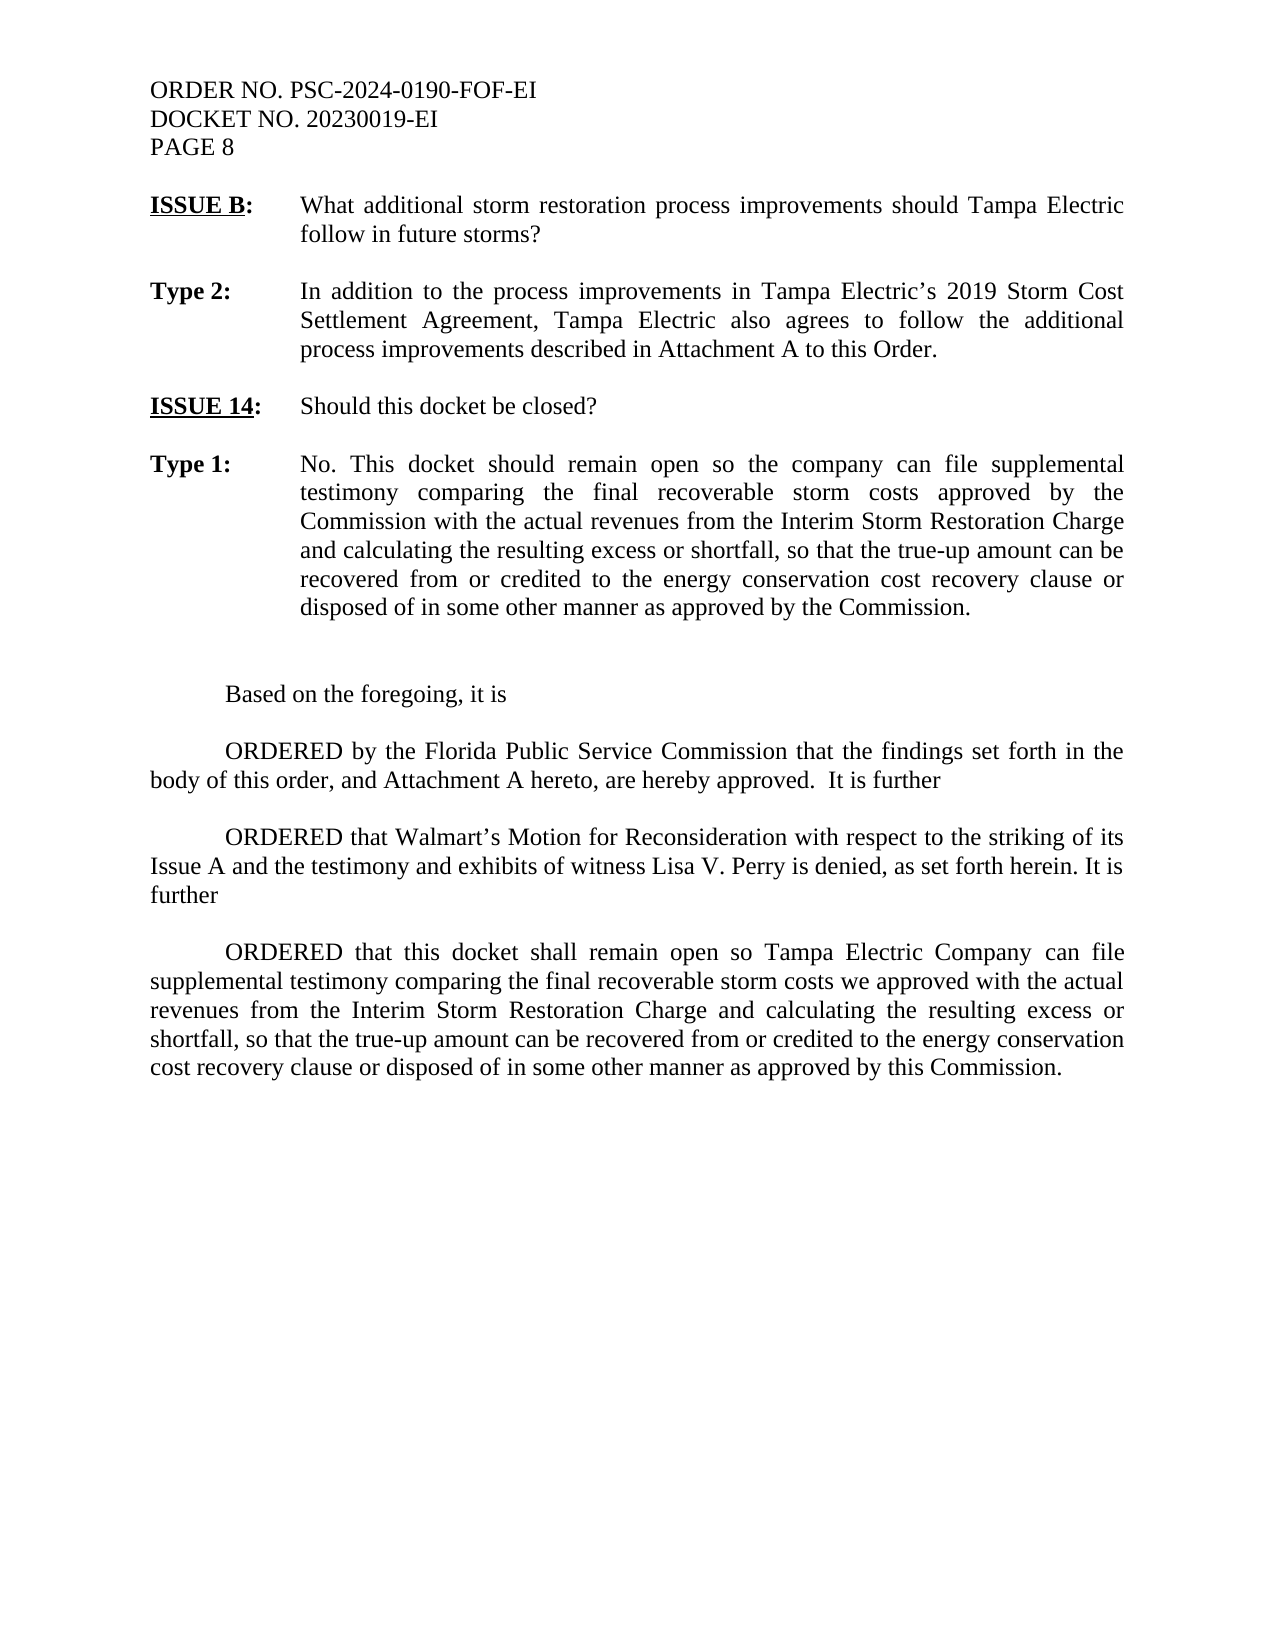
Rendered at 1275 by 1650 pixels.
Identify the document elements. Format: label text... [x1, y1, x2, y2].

text ORDERED that Walmart’s Motion for Reconsideration with respect to the striking of its Issue A and the testimony and exhibits of witness Lisa V. Perry is denied, as set forth herein. It is further [150, 822, 1125, 909]
text ORDERED that this docket shall remain open so Tampa Electric Company can file supplemental testimony comparing the final recoverable storm costs we approved with the actual revenues from the Interim Storm Restoration Charge and calculating the resulting excess or shortfall, so that the true-up amount can be recovered from or credited to the energy conservation cost recovery clause or disposed of in some other manner as approved by this Commission. [150, 937, 1125, 1081]
text ORDERED by the Florida Public Service Commission that the findings set forth in the body of this order, and Attachment A hereto, are hereby approved. It is further [150, 736, 1125, 794]
text ISSUE B: What additional storm restoration process improvements should Tampa Electric follow in future storms? [150, 190, 1125, 247]
text Type 2: In addition to the process improvements in Tampa Electric’s 2019 Storm Cost Settlement Agreement, Tampa Electric also agrees to follow the additional process improvements described in Attachment A to this Order. [150, 276, 1125, 362]
text ISSUE 14: Should this docket be closed? [150, 391, 1125, 420]
text Type 1: No. This docket should remain open so the company can file supplemental testimony comparing the final recoverable storm costs approved by the Commission with the actual revenues from the Interim Storm Restoration Charge and calculating the resulting excess or shortfall, so that the true-up amount can be recovered from or credited to the energy conservation cost recovery clause or disposed of in some other manner as approved by the Commission. [150, 449, 1125, 621]
text Based on the foregoing, it is [150, 679, 1125, 707]
